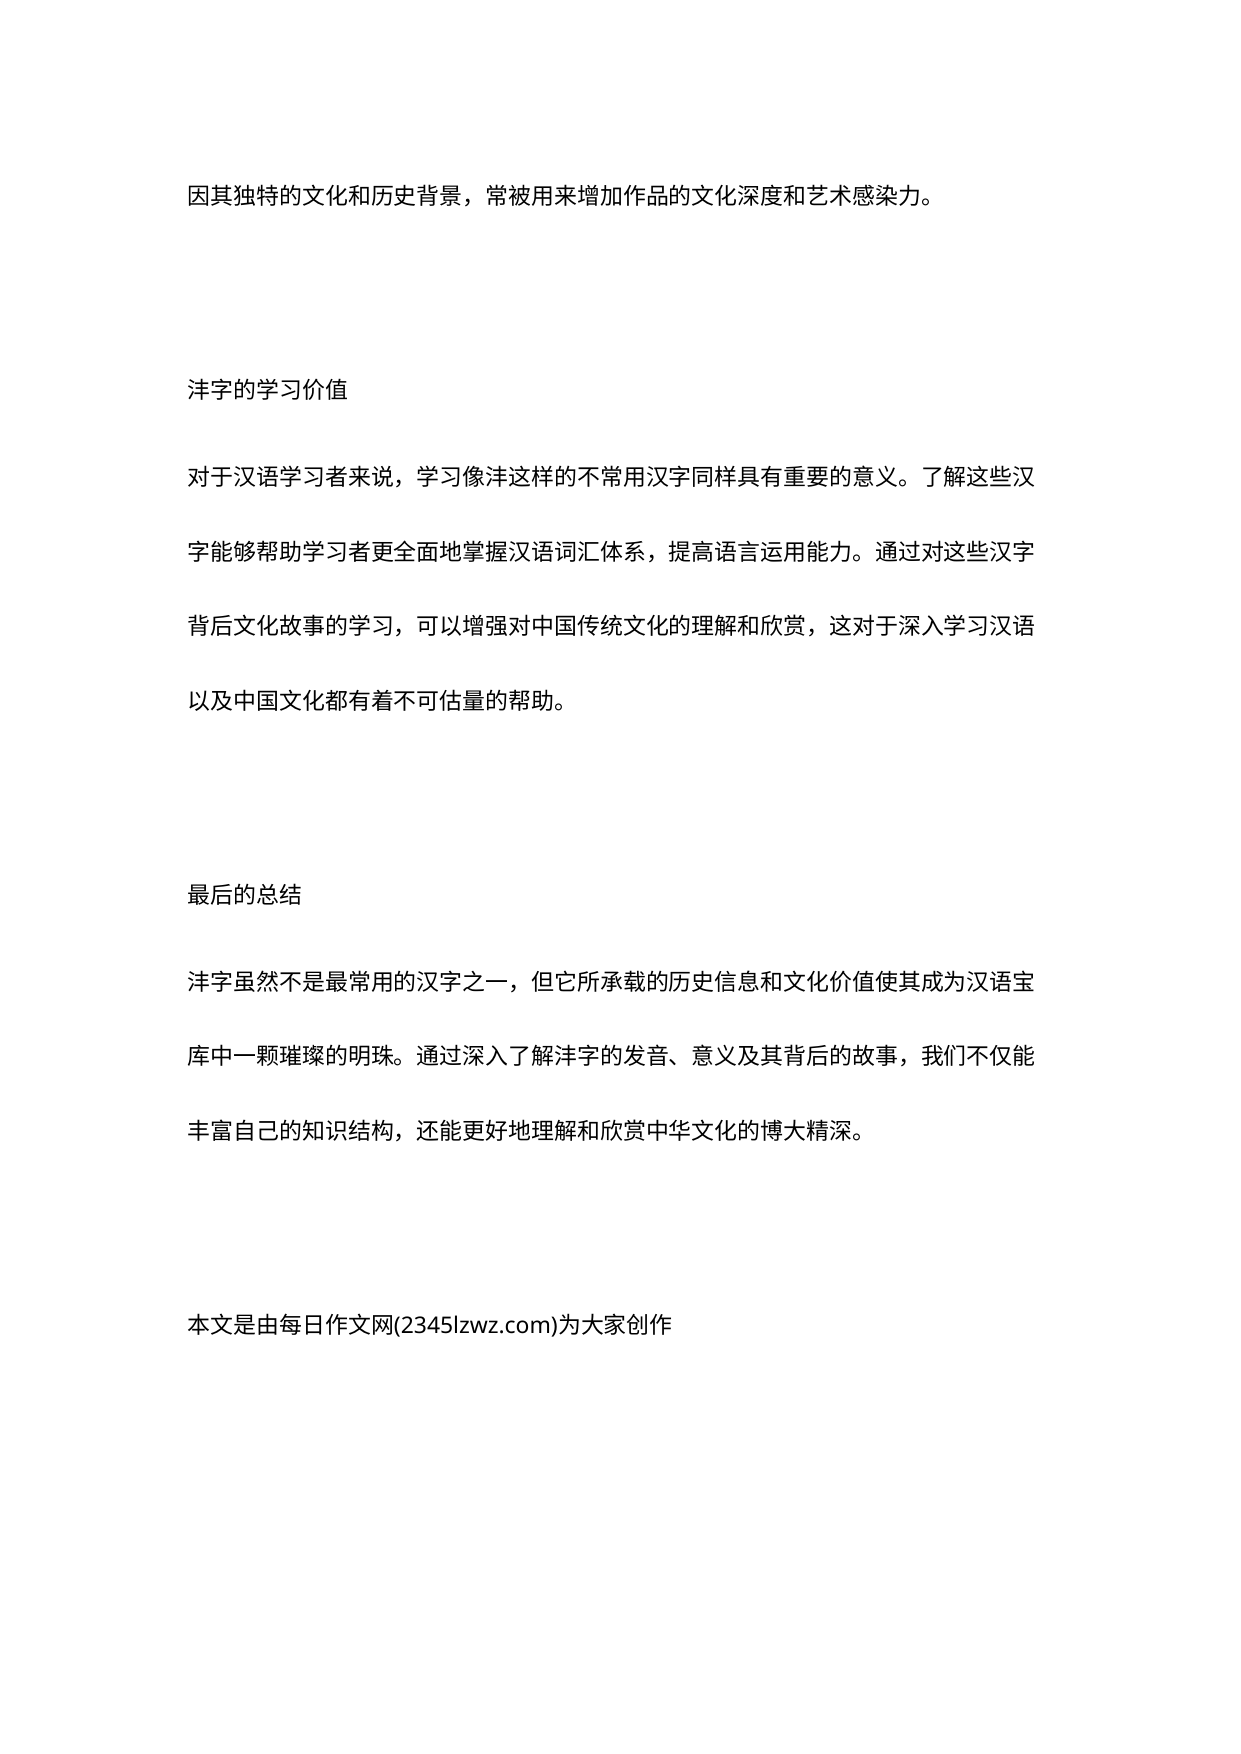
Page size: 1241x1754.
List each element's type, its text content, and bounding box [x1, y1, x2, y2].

text 最后的总结 [187, 861, 1053, 926]
text 本文是由每日作文网(2345lzwz.com)为大家创作 [187, 1291, 1053, 1356]
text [187, 162, 1053, 227]
text 沣字虽然不是最常用的汉字之一，但它所承载的历史信息和文化价值使其成为汉语宝库中一颗璀璨的明珠。通过深入了解沣字的发音、意义及其背后的故事，我们不仅能丰富自己的知识结构，还能更好地理解和欣赏中华文化的博大精深。 [187, 948, 1053, 1162]
text 沣字的学习价值 [187, 356, 1053, 421]
text 对于汉语学习者来说，学习像沣这样的不常用汉字同样具有重要的意义。了解这些汉字能够帮助学习者更全面地掌握汉语词汇体系，提高语言运用能力。通过对这些汉字背后文化故事的学习，可以增强对中国传统文化的理解和欣赏，这对于深入学习汉语以及中国文化都有着不可估量的帮助。 [187, 443, 1053, 732]
